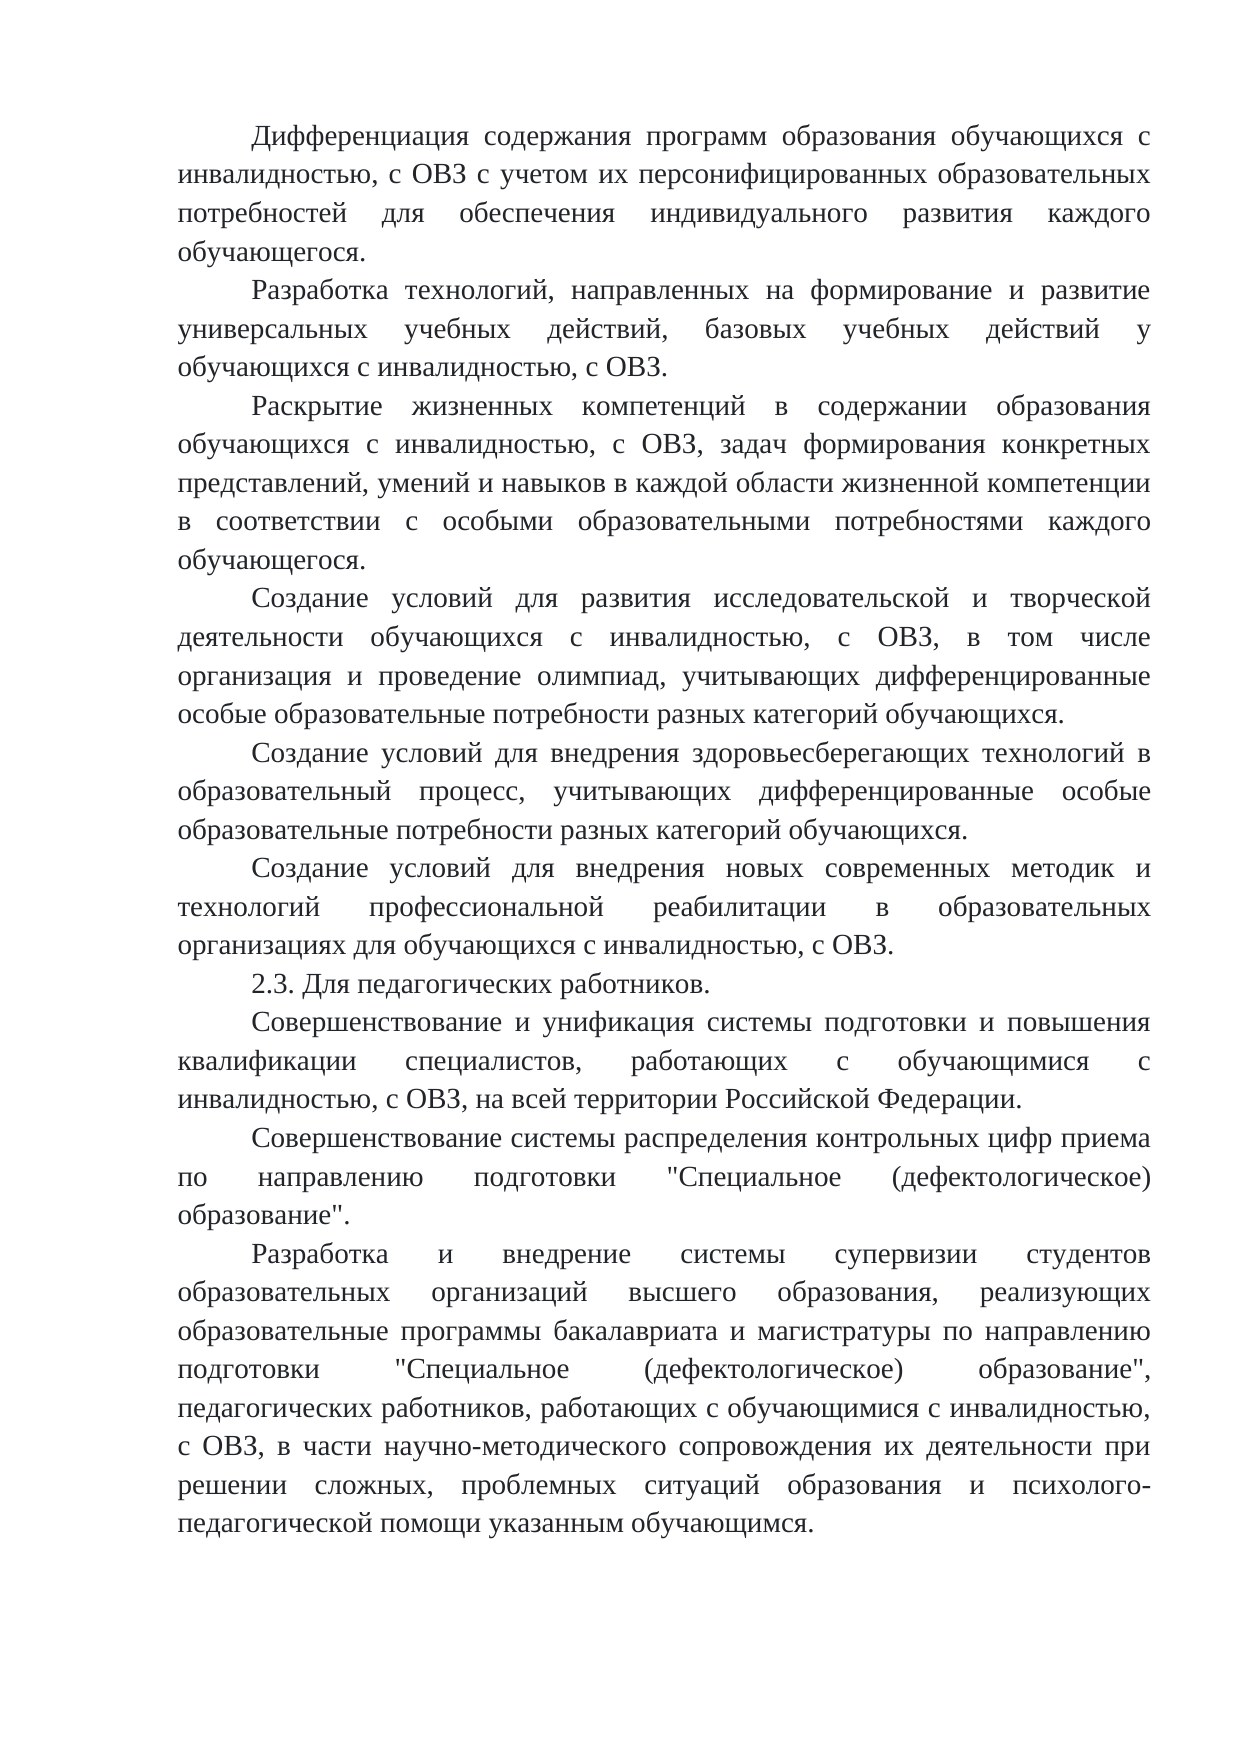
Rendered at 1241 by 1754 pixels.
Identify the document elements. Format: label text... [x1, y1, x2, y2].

text Раскрытие жизненных компетенций в содержании образования обучающихся с инвалидностью, с ОВЗ, задач формирования конкретных представлений, умений и навыков в каждой области жизненной компетенции в соответствии с особыми образовательными потребностями каждого обучающегося. [177, 388, 1152, 576]
text Совершенствование системы распределения контрольных цифр приема по направлению подготовки "Специальное (дефектологическое) образование". [177, 1120, 1152, 1231]
text Создание условий для внедрения новых современных методик и технологий профессиональной реабилитации в образовательных организациях для обучающихся с инвалидностью, с ОВЗ. [177, 850, 1152, 961]
text Разработка технологий, направленных на формирование и развитие универсальных учебных действий, базовых учебных действий у обучающихся с инвалидностью, с ОВЗ. [177, 272, 1152, 383]
text 2.3. Для педагогических работников. [177, 966, 1152, 999]
text Создание условий для развития исследовательской и творческой деятельности обучающихся с инвалидностью, с ОВЗ, в том числе организация и проведение олимпиад, учитывающих дифференцированные особые образовательные потребности разных категорий обучающихся. [177, 581, 1152, 730]
text Дифференциация содержания программ образования обучающихся с инвалидностью, с ОВЗ с учетом их персонифицированных образовательных потребностей для обеспечения индивидуального развития каждого обучающегося. [177, 118, 1152, 267]
text Создание условий для внедрения здоровьесберегающих технологий в образовательный процесс, учитывающих дифференцированные особые образовательные потребности разных категорий обучающихся. [177, 735, 1152, 845]
text Совершенствование и унификация системы подготовки и повышения квалификации специалистов, работающих с обучающимися с инвалидностью, с ОВЗ, на всей территории Российской Федерации. [177, 1004, 1152, 1115]
text Разработка и внедрение системы супервизии студентов образовательных организаций высшего образования, реализующих образовательные программы бакалавриата и магистратуры по направлению подготовки "Специальное (дефектологическое) образование", педагогических работников, работающих с обучающимися с инвалидностью, с ОВЗ, в части научно-методического сопровождения их деятельности при решении сложных, проблемных ситуаций образования и психолого-педагогической помощи указанным обучающимся. [177, 1236, 1152, 1539]
